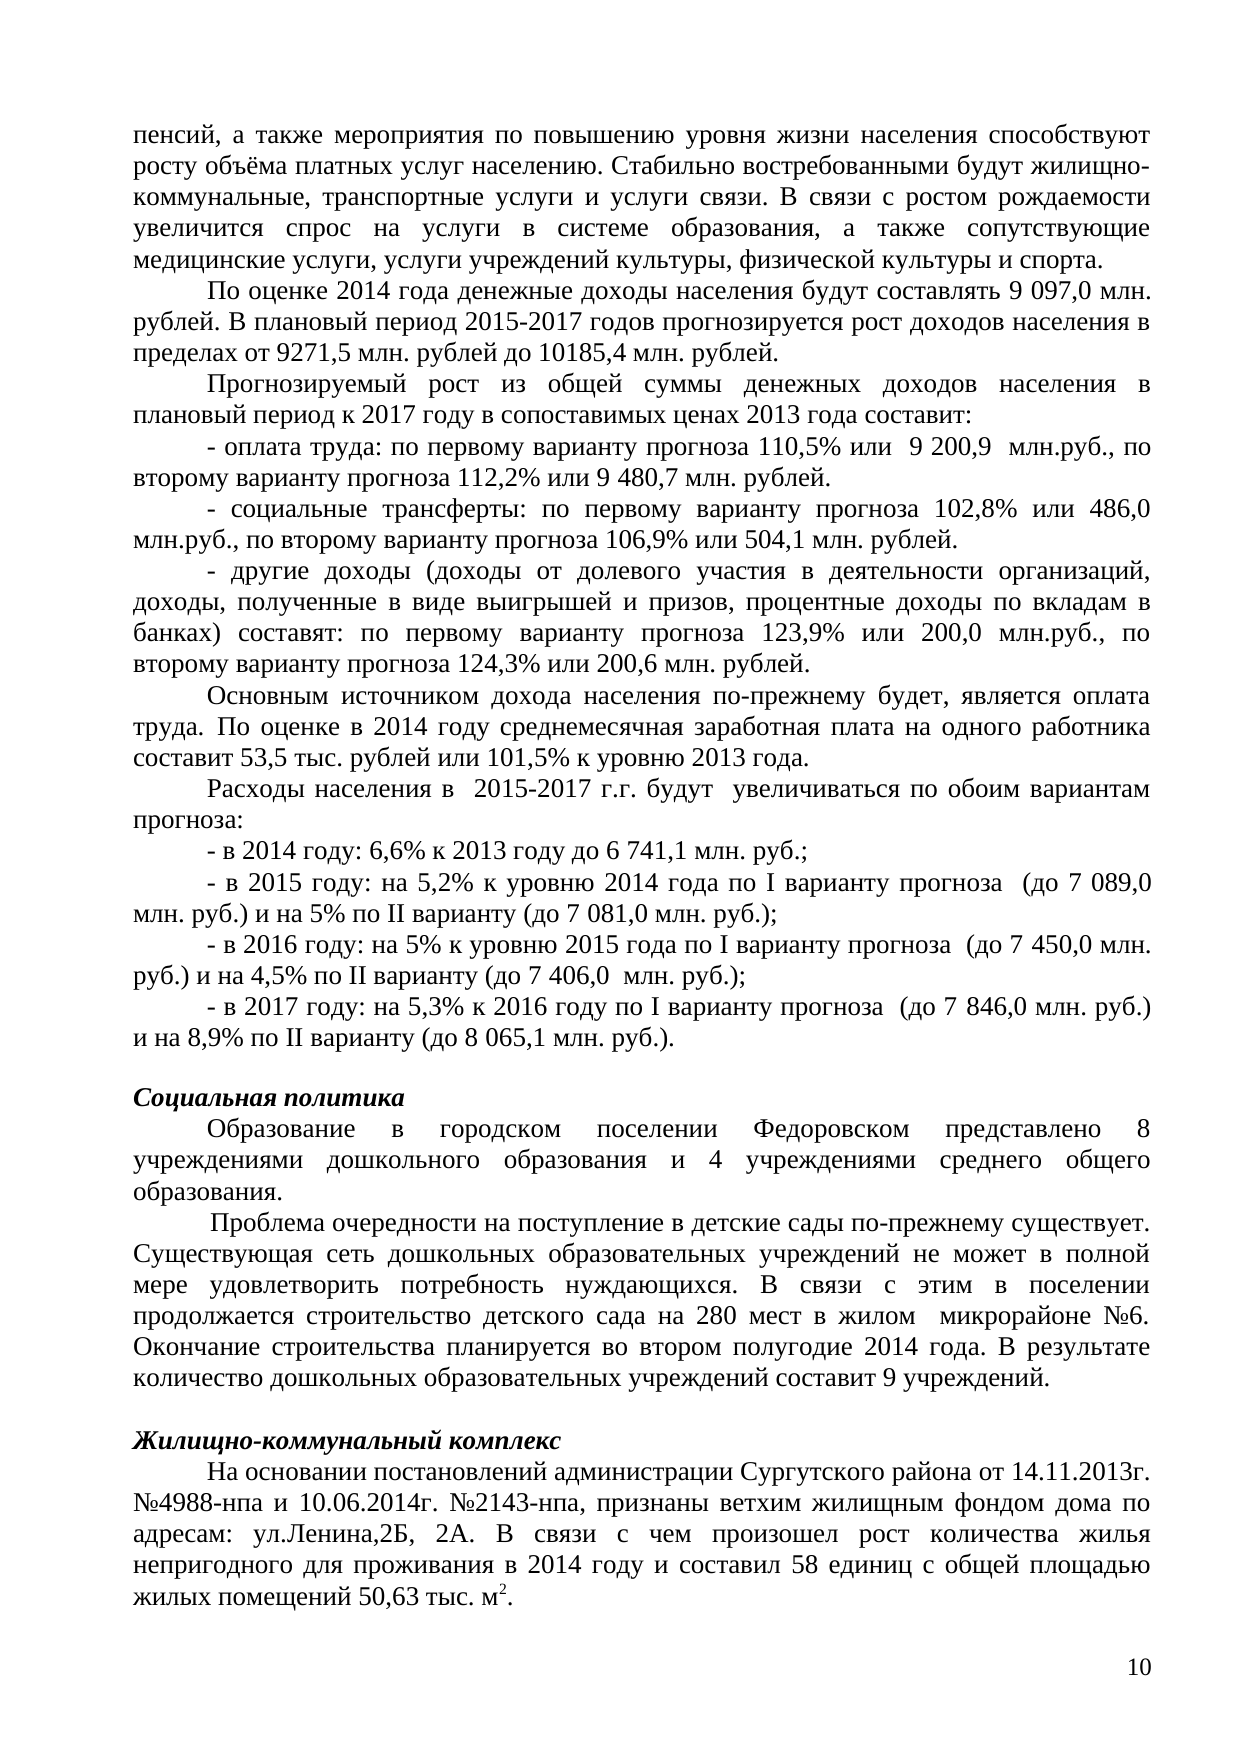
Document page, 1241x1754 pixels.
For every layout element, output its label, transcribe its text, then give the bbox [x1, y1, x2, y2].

text Социальная политика [133, 1081, 1152, 1112]
text - в 2016 году: на 5% к уровню 2015 года по I варианту прогноза (до 7 450,0 млн. руб.) и на 4,5% по II варианту (до 7 406,0 млн. руб.); [133, 928, 1152, 990]
text - в 2017 году: на 5,3% к 2016 году по I варианту прогноза (до 7 846,0 млн. руб.) и на 8,9% по II варианту (до 8 065,1 млн. руб.). [133, 990, 1152, 1052]
text Основным источником дохода населения по-прежнему будет, является оплата труда. По оценке в 2014 году среднемесячная заработная плата на одного работника составит 53,5 тыс. рублей или 101,5% к уровню 2013 года. [133, 679, 1152, 772]
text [133, 118, 1152, 274]
text Проблема очередности на поступление в детские сады по-прежнему существует. Существующая сеть дошкольных образовательных учреждений не может в полной мере удовлетворить потребность нуждающихся. В связи с этим в поселении продолжается строительство детского сада на 280 мест в жилом микрорайоне №6. Окончание строительства планируется во втором полугодие 2014 года. В результате количество дошкольных образовательных учреждений составит 9 учреждений. [133, 1206, 1152, 1393]
text На основании постановлений администрации Сургутского района от 14.11.2013г. №4988-нпа и 10.06.2014г. №2143-нпа, признаны ветхим жилищным фондом дома по адресам: ул.Ленина,2Б, 2А. В связи с чем произошел рост количества жилья непригодного для проживания в 2014 году и составил 58 единиц с общей площадью жилых помещений 50,63 тыс. м2. [133, 1455, 1152, 1611]
text - оплата труда: по первому варианту прогноза 110,5% или 9 200,9 млн.руб., по второму варианту прогноза 112,2% или 9 480,7 млн. рублей. [133, 429, 1152, 492]
text - в 2014 году: 6,6% к 2013 году до 6 741,1 млн. руб.; [133, 834, 1152, 866]
text По оценке 2014 года денежные доходы населения будут составлять 9 097,0 млн. рублей. В плановый период 2015-2017 годов прогнозируется рост доходов населения в пределах от 9271,5 млн. рублей до 10185,4 млн. рублей. [133, 274, 1152, 367]
text - социальные трансферты: по первому варианту прогноза 102,8% или 486,0 млн.руб., по второму варианту прогноза 106,9% или 504,1 млн. рублей. [133, 492, 1152, 554]
text Жилищно-коммунальный комплекс [133, 1424, 1152, 1455]
text Расходы населения в 2015-2017 г.г. будут увеличиваться по обоим вариантам прогноза: [133, 772, 1152, 834]
text Прогнозируемый рост из общей суммы денежных доходов населения в плановый период к 2017 году в сопоставимых ценах 2013 года составит: [133, 367, 1152, 429]
text - в 2015 году: на 5,2% к уровню 2014 года по I варианту прогноза (до 7 089,0 млн. руб.) и на 5% по II варианту (до 7 081,0 млн. руб.); [133, 866, 1152, 928]
text - другие доходы (доходы от долевого участия в деятельности организаций, доходы, полученные в виде выигрышей и призов, процентные доходы по вкладам в банках) составят: по первому варианту прогноза 123,9% или 200,0 млн.руб., по второму варианту прогноза 124,3% или 200,6 млн. рублей. [133, 554, 1152, 679]
text Образование в городском поселении Федоровском представлено 8 учреждениями дошкольного образования и 4 учреждениями среднего общего образования. [133, 1112, 1152, 1206]
